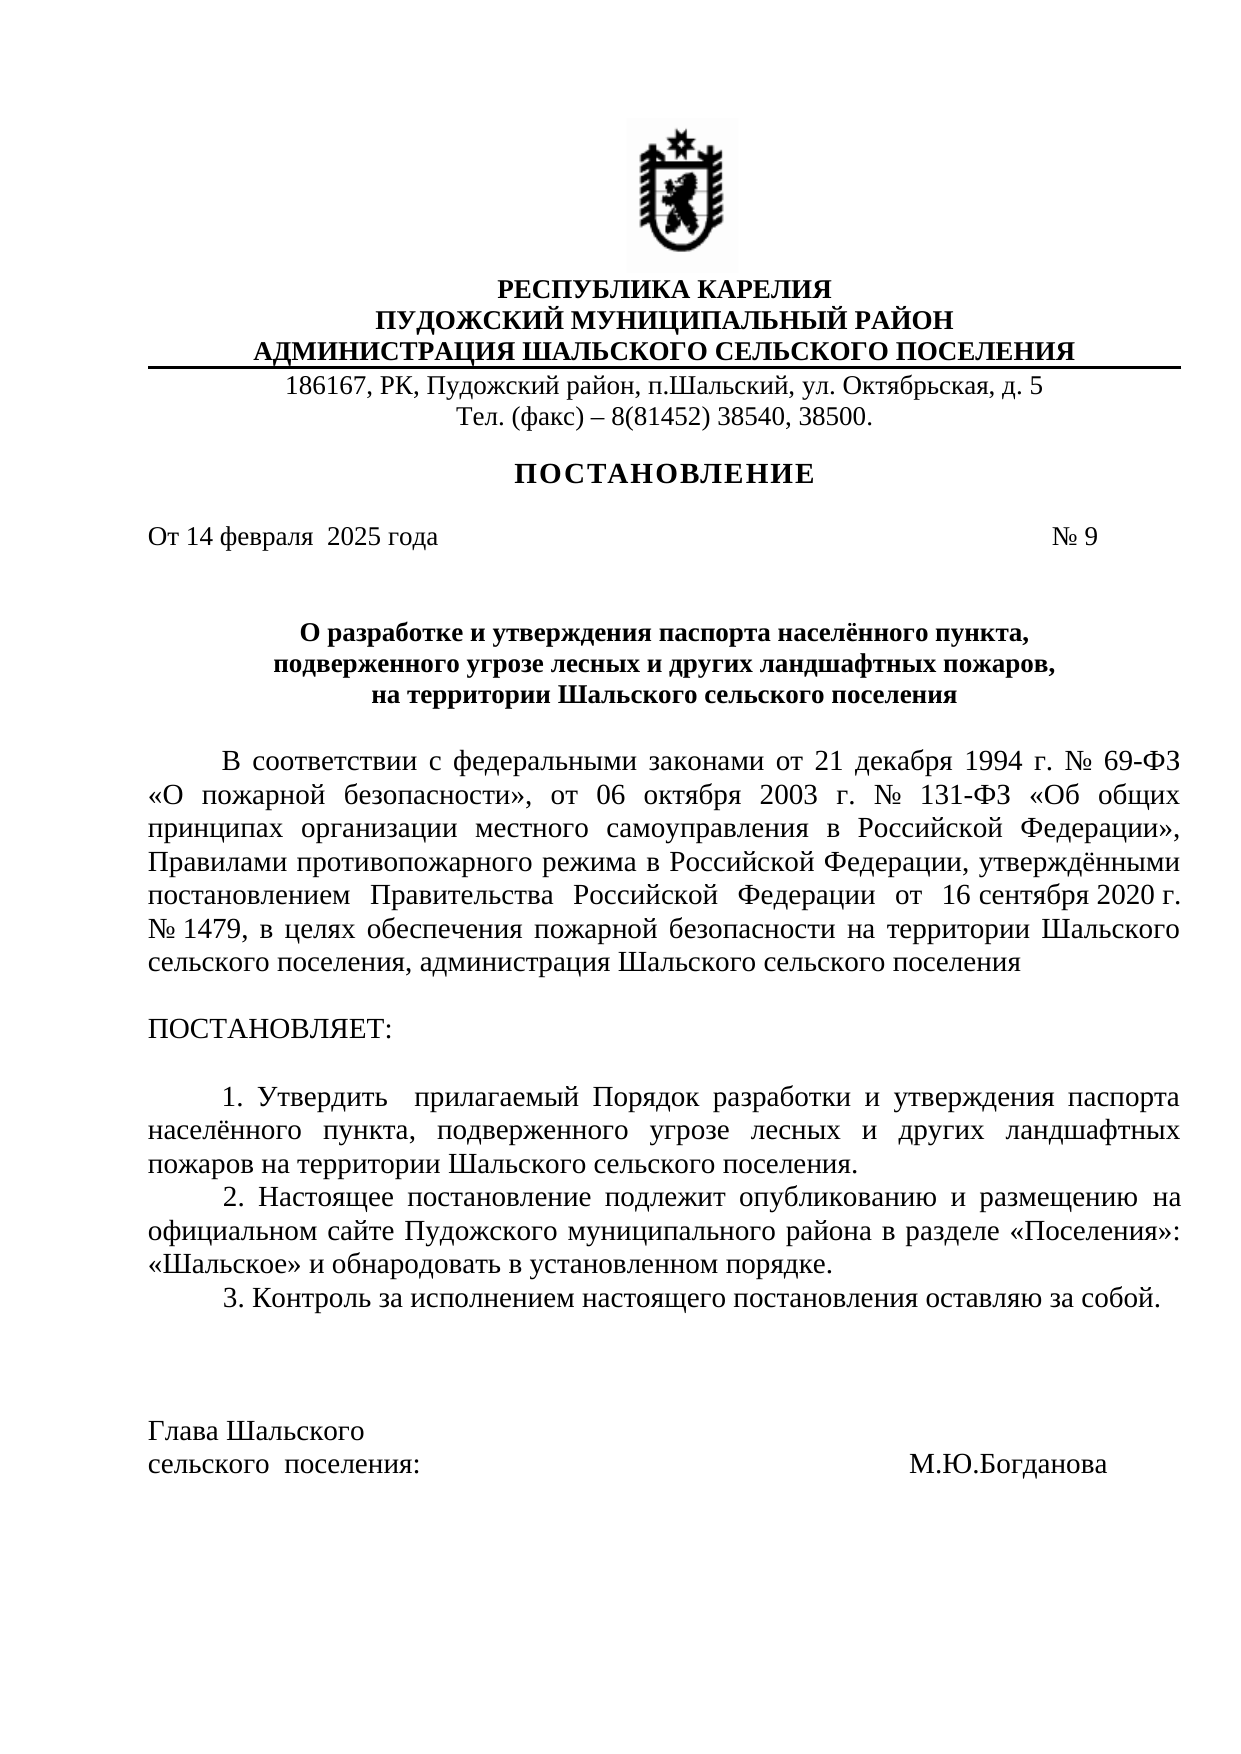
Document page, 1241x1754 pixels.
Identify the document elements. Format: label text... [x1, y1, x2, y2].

text АДМИНИСТРАЦИЯ ШАЛЬСКОГО СЕЛЬСКОГО ПОСЕЛЕНИЯ [148, 335, 1181, 366]
text В соответствии с федеральными законами от 21 декабря 1994 г. № 69-ФЗ «О пожарной безопасности», от 06 октября 2003 г. № 131-ФЗ «Об общих принципах организации местного самоуправления в Российской Федерации», Правилами противопожарного режима в Российской Федерации, утверждёнными постановлением Правительства Российской Федерации от 16 сентября 2020 г. № 1479, в целях обеспечения пожарной безопасности на территории Шальского сельского поселения, администрация Шальского сельского поселения [148, 743, 1181, 978]
text сельского поселения: М.Ю.Богданова [148, 1447, 1181, 1480]
text Глава Шальского [148, 1414, 1181, 1447]
text ПОСТАНОВЛЕНИЕ [148, 456, 1181, 489]
text 3. Контроль за исполнением настоящего постановления оставляю за собой. [148, 1280, 1181, 1313]
text От 14 февраля 2025 года № 9 [148, 520, 1181, 552]
text Тел. (факс) – 8(81452) 38540, 38500. [148, 401, 1181, 432]
text 1. Утвердить прилагаемый Порядок разработки и утверждения паспорта населённого пункта, подверженного угрозе лесных и других ландшафтных пожаров на территории Шальского сельского поселения. [148, 1079, 1181, 1179]
text 186167, РК, Пудожский район, п.Шальский, ул. Октябрьская, д. 5 [148, 369, 1181, 401]
text на территории Шальского сельского поселения [148, 678, 1181, 710]
text 2. Настоящее постановление подлежит опубликованию и размещению на официальном сайте Пудожского муниципального района в разделе «Поселения»: «Шальское» и обнародовать в установленном порядке. [148, 1179, 1181, 1280]
text ПОСТАНОВЛЯЕТ: [148, 1012, 1181, 1045]
text О разработке и утверждения паспорта населённого пункта, [148, 616, 1181, 647]
text подверженного угрозе лесных и других ландшафтных пожаров, [148, 647, 1181, 678]
text РЕСПУБЛИКА КАРЕЛИЯ [148, 273, 1181, 304]
text ПУДОЖСКИЙ МУНИЦИПАЛЬНЫЙ РАЙОН [148, 304, 1181, 335]
